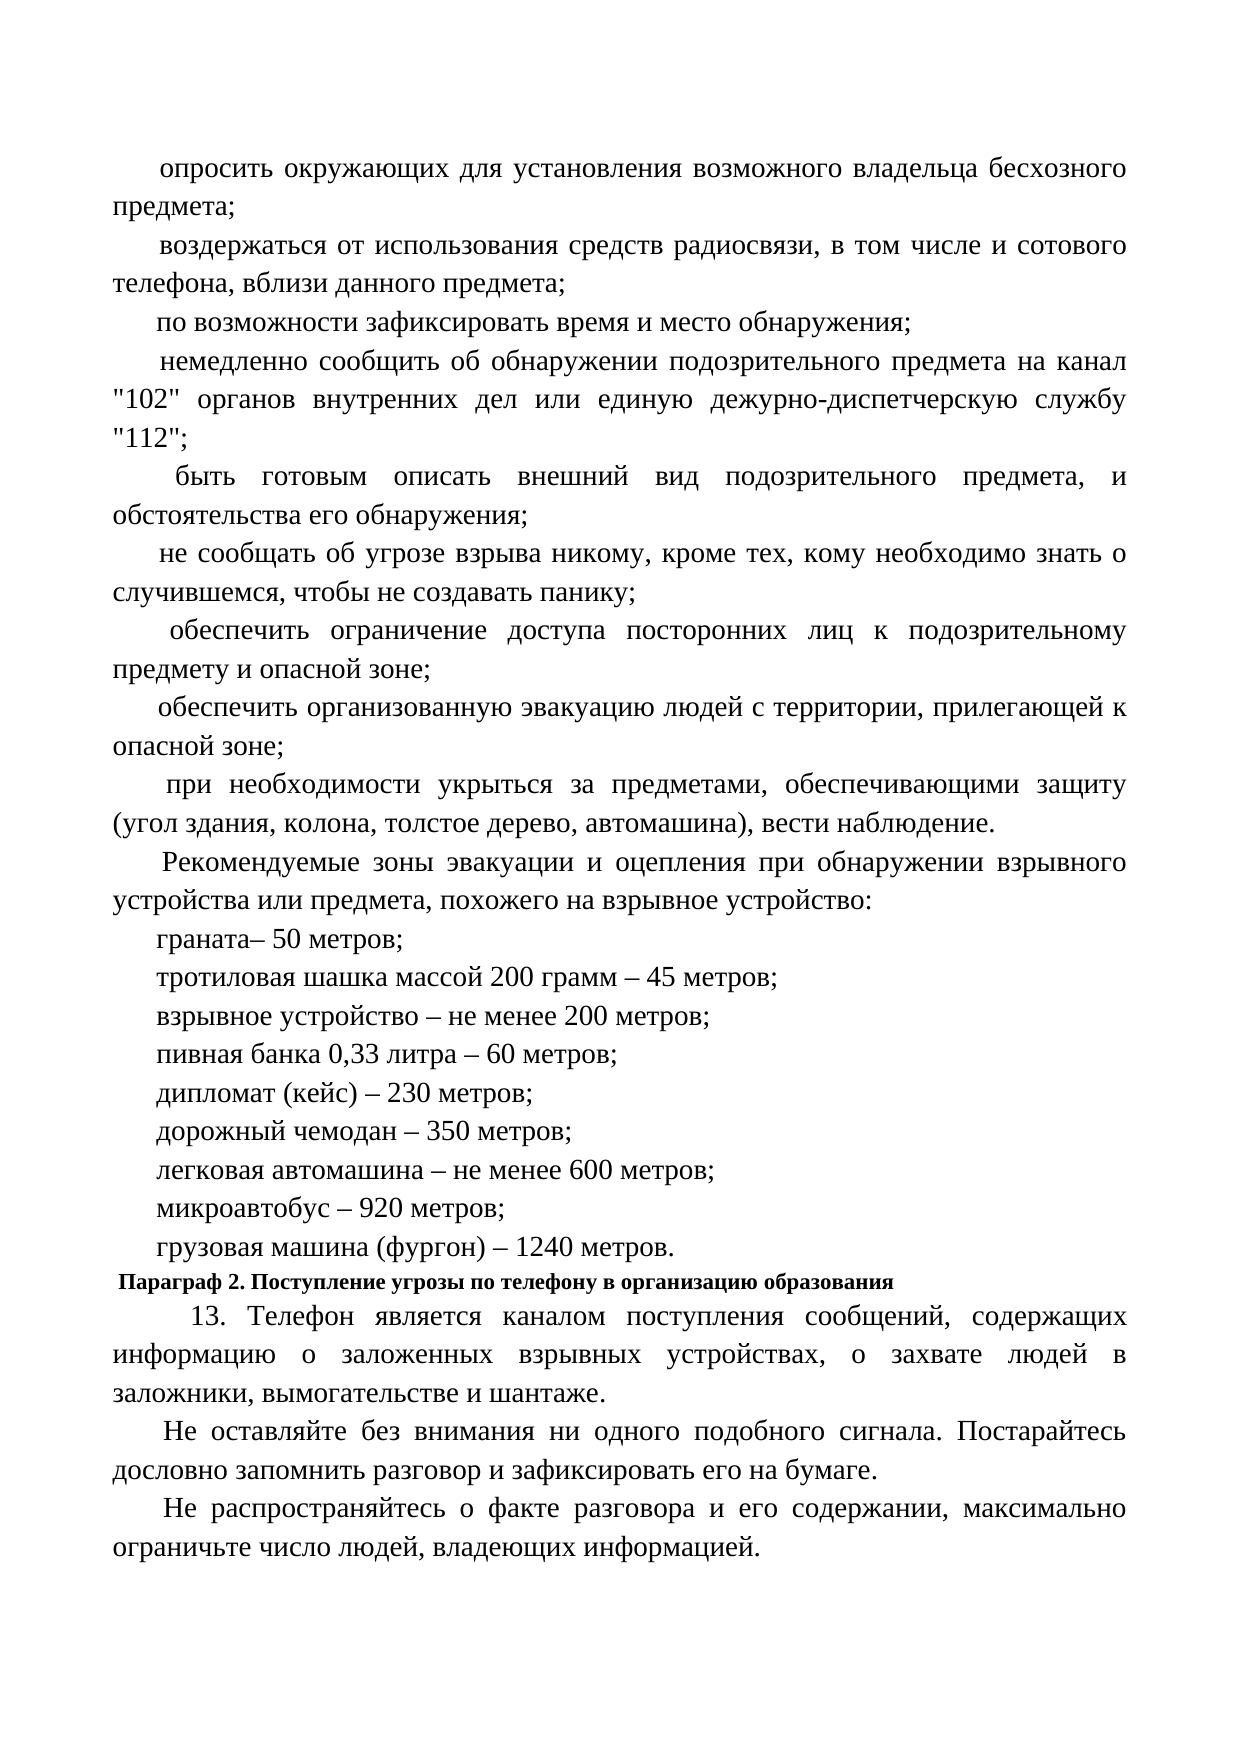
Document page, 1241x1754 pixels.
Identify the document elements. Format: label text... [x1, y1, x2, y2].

text грузовая машина (фургон) – 1240 метров. [112, 1229, 1128, 1263]
text микроавтобус – 920 метров; [112, 1191, 1128, 1224]
text взрывное устройство – не менее 200 метров; [112, 998, 1128, 1031]
text не сообщать об угрозе взрыва никому, кроме тех, кому необходимо знать о случившемся, чтобы не создавать панику; [112, 535, 1128, 607]
text 13. Телефон является каналом поступления сообщений, содержащих информацию о заложенных взрывных устройствах, о захвате людей в заложники, вымогательстве и шантаже. [112, 1298, 1128, 1408]
text легковая автомашина – не менее 600 метров; [112, 1152, 1128, 1186]
text при необходимости укрыться за предметами, обеспечивающими защиту (угол здания, колона, толстое дерево, автомашина), вести наблюдение. [112, 767, 1128, 839]
text Параграф 2. Поступление угрозы по телефону в организацию образования [112, 1268, 1128, 1294]
text опросить окружающих для установления возможного владельца бесхозного предмета; [112, 150, 1128, 222]
text немедленно сообщить об обнаружении подозрительного предмета на канал "102" органов внутренних дел или единую дежурно-диспетчерскую службу "112"; [112, 343, 1128, 453]
text дорожный чемодан – 350 метров; [112, 1113, 1128, 1147]
text пивная банка 0,33 литра – 60 метров; [112, 1036, 1128, 1070]
text Рекомендуемые зоны эвакуации и оцепления при обнаружении взрывного устройства или предмета, похожего на взрывное устройство: [112, 844, 1128, 916]
text обеспечить организованную эвакуацию людей с территории, прилегающей к опасной зоне; [112, 689, 1128, 762]
text по возможности зафиксировать время и место обнаружения; [112, 304, 1128, 338]
text воздержаться от использования средств радиосвязи, в том числе и сотового телефона, вблизи данного предмета; [112, 227, 1128, 299]
text дипломат (кейс) – 230 метров; [112, 1075, 1128, 1108]
text Не оставляйте без внимания ни одного подобного сигнала. Постарайтесь дословно запомнить разговор и зафиксировать его на бумаге. [112, 1413, 1128, 1486]
text Не распространяйтесь о факте разговора и его содержании, максимально ограничьте число людей, владеющих информацией. [112, 1491, 1128, 1563]
text граната– 50 метров; [112, 921, 1128, 954]
text быть готовым описать внешний вид подозрительного предмета, и обстоятельства его обнаружения; [112, 458, 1128, 530]
text тротиловая шашка массой 200 грамм – 45 метров; [112, 959, 1128, 993]
text обеспечить ограничение доступа посторонних лиц к подозрительному предмету и опасной зоне; [112, 612, 1128, 684]
